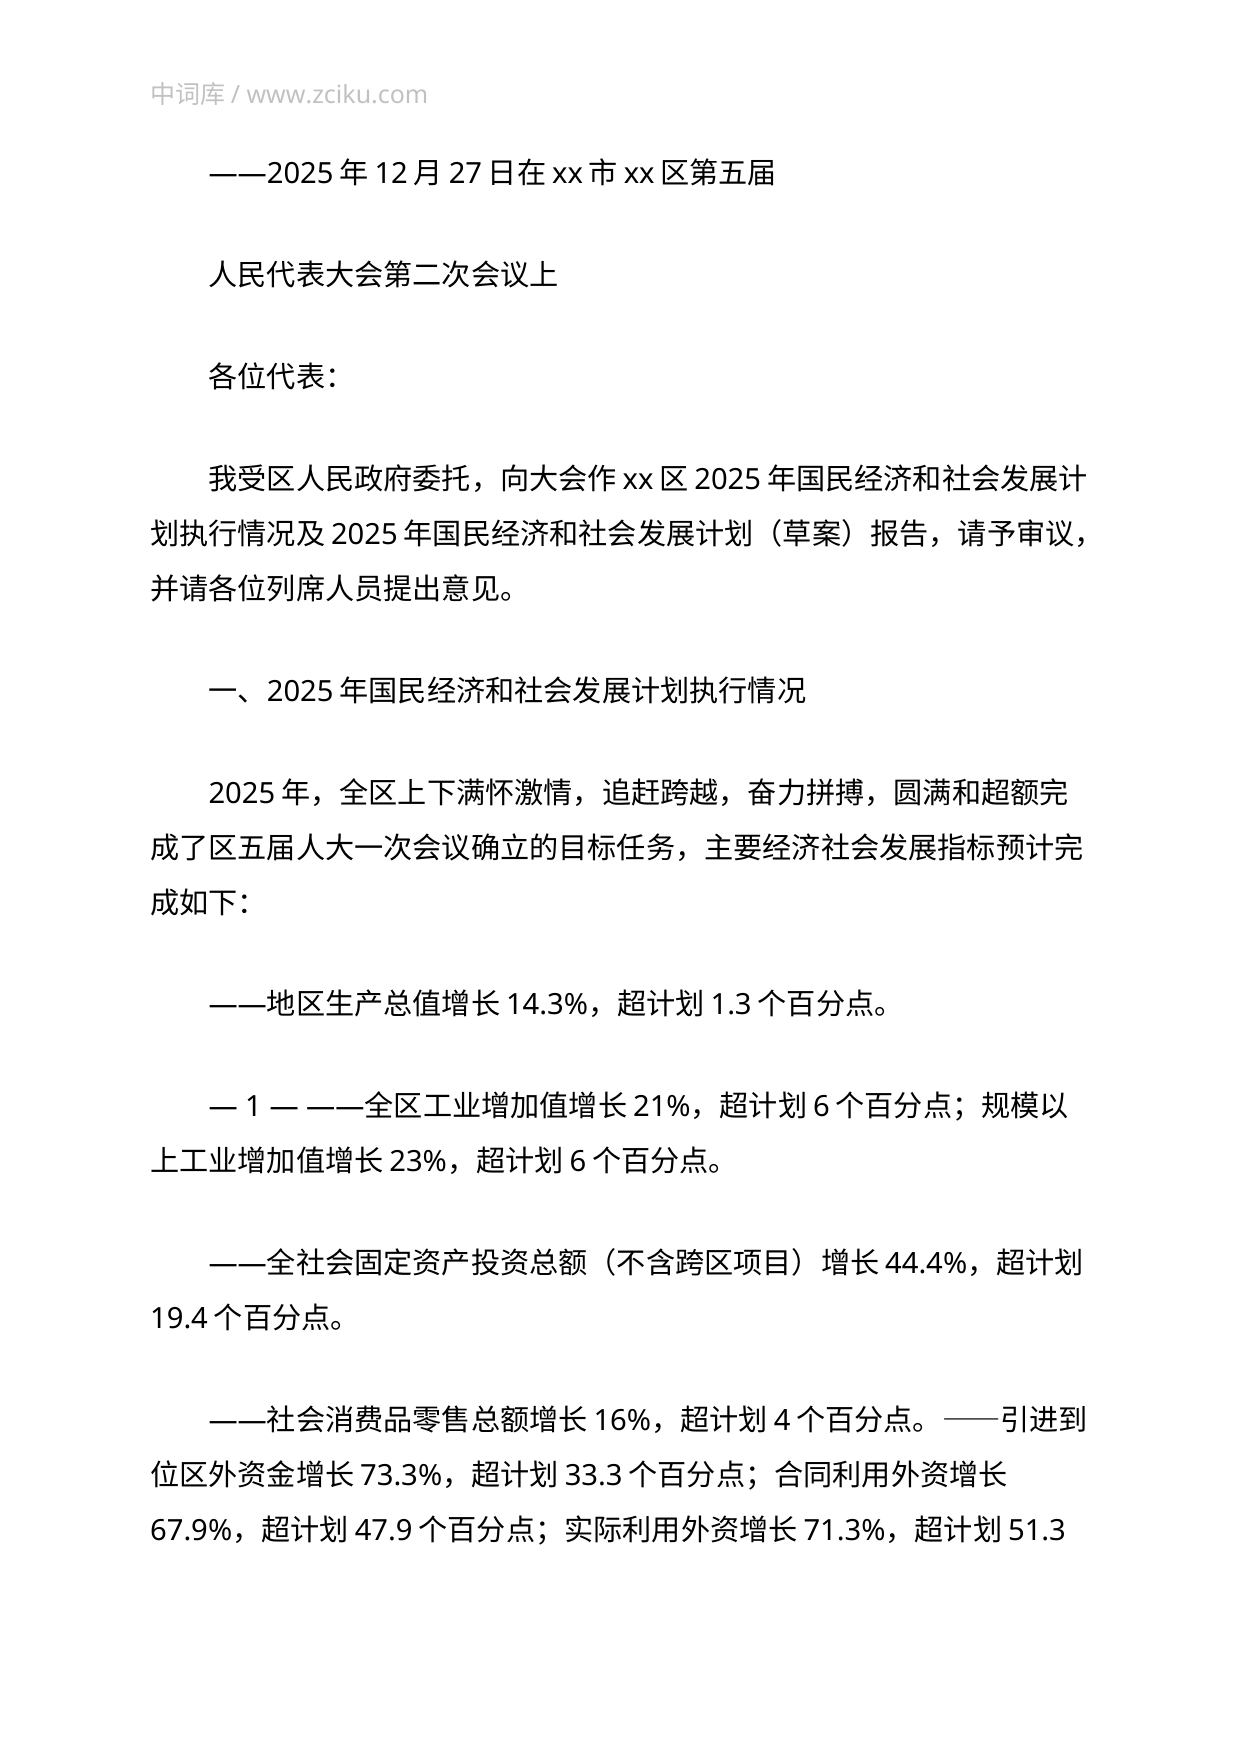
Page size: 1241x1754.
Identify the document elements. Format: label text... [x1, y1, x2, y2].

text ——地区生产总值增长14.3%，超计划1.3个百分点。 [150, 981, 1090, 1023]
text 各位代表： [150, 354, 1090, 396]
text ——全社会固定资产投资总额（不含跨区项目）增长44.4%，超计划19.4个百分点。 [150, 1240, 1090, 1337]
text 一、2025年国民经济和社会发展计划执行情况 [150, 667, 1090, 710]
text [150, 1397, 1090, 1549]
text ——2025年12月27日在xx市xx区第五届 [150, 150, 1090, 192]
text 2025年，全区上下满怀激情，追赶跨越，奋力拼搏，圆满和超额完成了区五届人大一次会议确立的目标任务，主要经济社会发展指标预计完成如下： [150, 769, 1090, 921]
text 我受区人民政府委托，向大会作xx区2025年国民经济和社会发展计划执行情况及2025年国民经济和社会发展计划（草案）报告，请予审议，并请各位列席人员提出意见。 [150, 456, 1090, 608]
text 人民代表大会第二次会议上 [150, 252, 1090, 294]
text — 1 — ——全区工业增加值增长21%，超计划6个百分点；规模以上工业增加值增长23%，超计划6个百分点。 [150, 1083, 1090, 1180]
